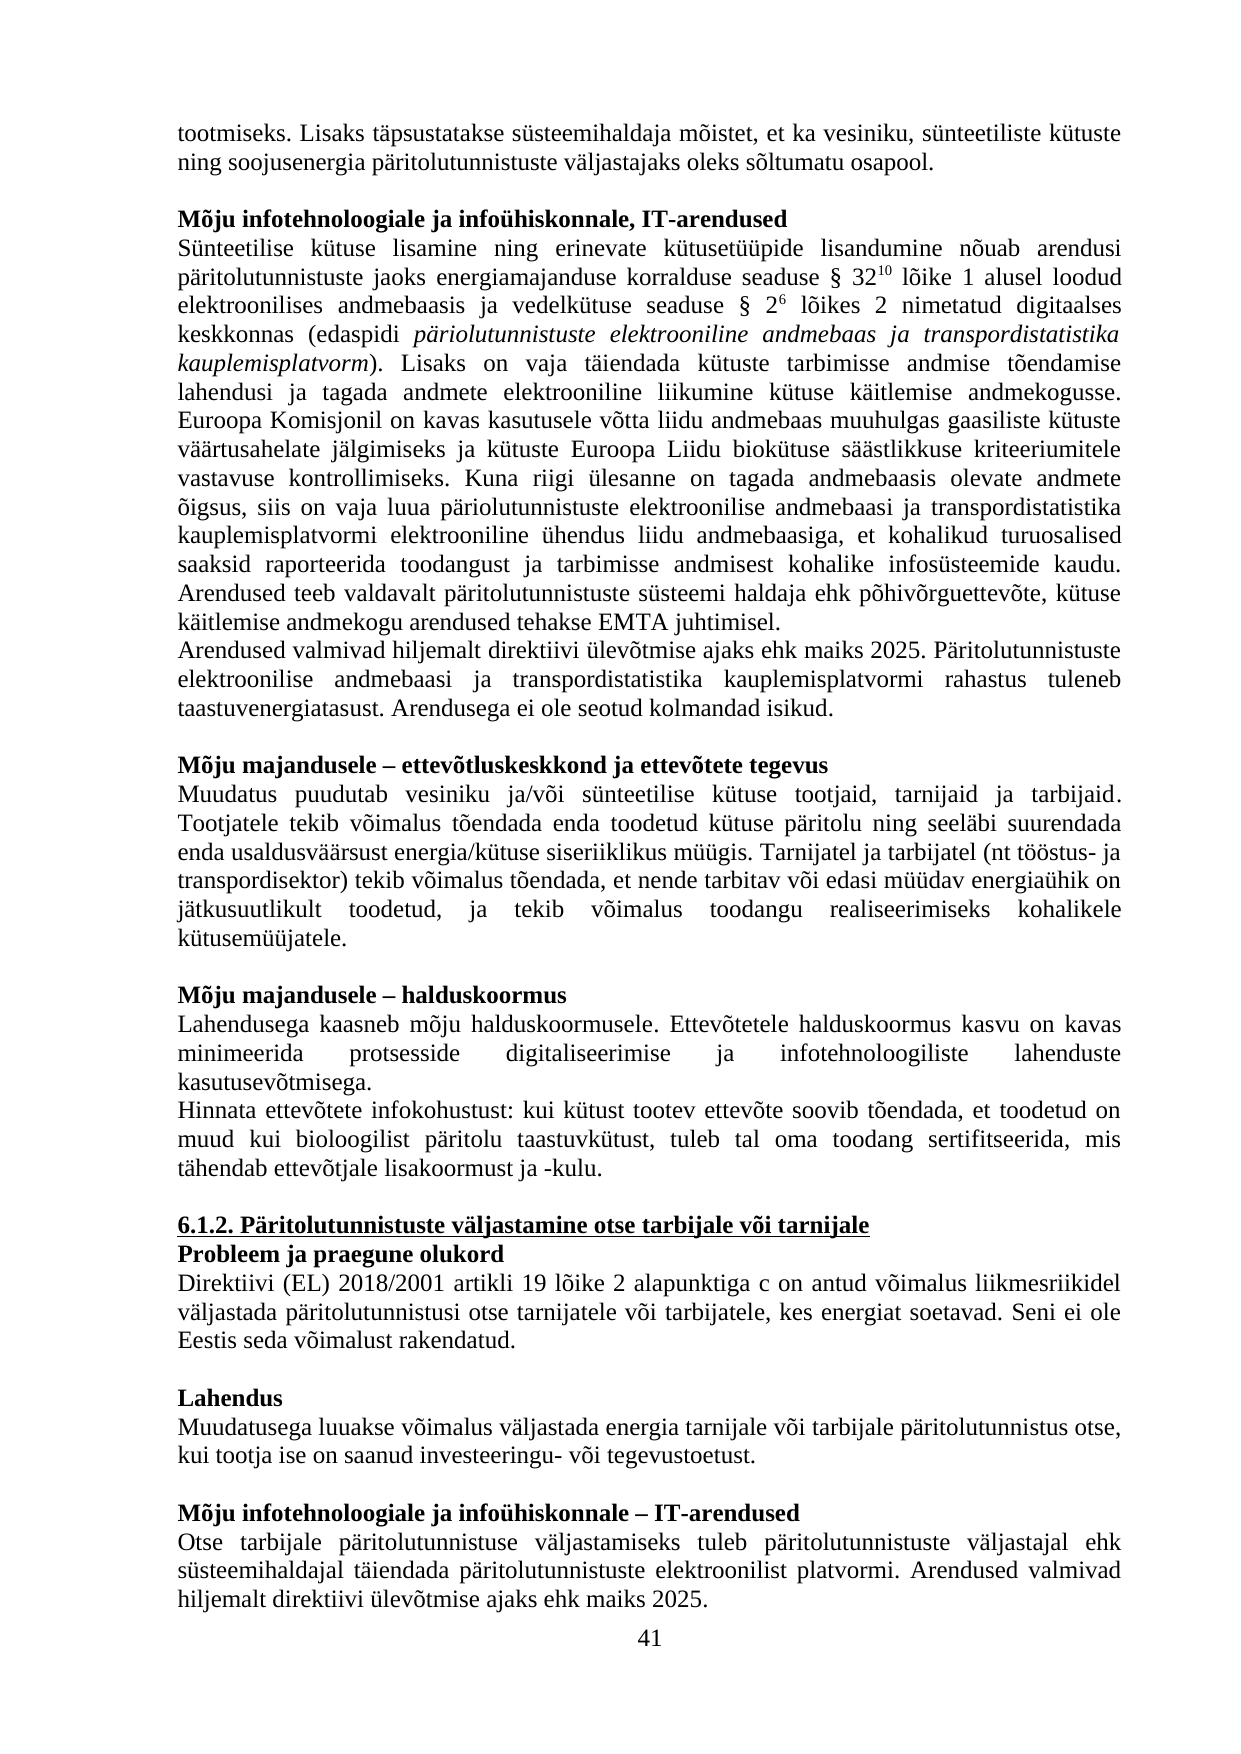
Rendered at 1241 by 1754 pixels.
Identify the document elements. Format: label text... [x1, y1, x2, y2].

text Arendused valmivad hiljemalt direktiivi ülevõtmise ajaks ehk maiks 2025. Päritolutunnistuste elektroonilise andmebaasi ja transpordistatistika kauplemisplatvormi rahastus tuleneb taastuvenergiatasust. Arendusega ei ole seotud kolmandad isikud. [177, 636, 1122, 722]
subtitle 6.1.2. Päritolutunnistuste väljastamine otse tarbijale või tarnijale [177, 1211, 1122, 1239]
text Otse tarbijale päritolutunnistuse väljastamiseks tuleb päritolutunnistuste väljastajal ehk süsteemihaldajal täiendada päritolutunnistuste elektroonilist platvormi. Arendused valmivad hiljemalt direktiivi ülevõtmise ajaks ehk maiks 2025. [177, 1527, 1122, 1613]
text Probleem ja praegune olukord [177, 1239, 1122, 1268]
text Hinnata ettevõtete infokohustust: kui kütust tootev ettevõte soovib tõendada, et toodetud on muud kui bioloogilist päritolu taastuvkütust, tuleb tal oma toodang sertifitseerida, mis tähendab ettevõtjale lisakoormust ja -kulu. [177, 1096, 1122, 1182]
text Mõju majandusele – halduskoormus [177, 981, 1122, 1009]
text Mõju infotehnoloogiale ja infoühiskonnale – IT-arendused [177, 1498, 1122, 1527]
text Muudatus puudutab vesiniku ja/või sünteetilise kütuse tootjaid, tarnijaid ja tarbijaid. Tootjatele tekib võimalus tõendada enda toodetud kütuse päritolu ning seeläbi suurendada enda usaldusväärsust energia/kütuse siseriiklikus müügis. Tarnijatel ja tarbijatel (nt tööstus- ja transpordisektor) tekib võimalus tõendada, et nende tarbitav või edasi müüdav energiaühik on jätkusuutlikult toodetud, ja tekib võimalus toodangu realiseerimiseks kohalikele kütusemüüjatele. [177, 779, 1122, 952]
text Muudatusega luuakse võimalus väljastada energia tarnijale või tarbijale päritolutunnistus otse, kui tootja ise on saanud investeeringu- või tegevustoetust. [177, 1412, 1122, 1469]
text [177, 118, 1122, 176]
text Lahendusega kaasneb mõju halduskoormusele. Ettevõtetele halduskoormus kasvu on kavas minimeerida protsesside digitaliseerimise ja infotehnoloogiliste lahenduste kasutusevõtmisega. [177, 1009, 1122, 1096]
text Sünteetilise kütuse lisamine ning erinevate kütusetüüpide lisandumine nõuab arendusi päritolutunnistuste jaoks energiamajanduse korralduse seaduse § 3210 lõike 1 alusel loodud elektroonilises andmebaasis ja vedelkütuse seaduse § 26 lõikes 2 nimetatud digitaalses keskkonnas (edaspidi päriolutunnistuste elektrooniline andmebaas ja transpordistatistika kauplemisplatvorm). Lisaks on vaja täiendada kütuste tarbimisse andmise tõendamise lahendusi ja tagada andmete elektrooniline liikumine kütuse käitlemise andmekogusse. Euroopa Komisjonil on kavas kasutusele võtta liidu andmebaas muuhulgas gaasiliste kütuste väärtusahelate jälgimiseks ja kütuste Euroopa Liidu biokütuse säästlikkuse kriteeriumitele vastavuse kontrollimiseks. Kuna riigi ülesanne on tagada andmebaasis olevate andmete õigsus, siis on vaja luua päriolutunnistuste elektroonilise andmebaasi ja transpordistatistika kauplemisplatvormi elektrooniline ühendus liidu andmebaasiga, et kohalikud turuosalised saaksid raporteerida toodangust ja tarbimisse andmisest kohalike infosüsteemide kaudu. Arendused teeb valdavalt päritolutunnistuste süsteemi haldaja ehk põhivõrguettevõte, kütuse käitlemise andmekogu arendused tehakse EMTA juhtimisel. [177, 233, 1122, 636]
text Direktiivi (EL) 2018/2001 artikli 19 lõike 2 alapunktiga c on antud võimalus liikmesriikidel väljastada päritolutunnistusi otse tarnijatele või tarbijatele, kes energiat soetavad. Seni ei ole Eestis seda võimalust rakendatud. [177, 1268, 1122, 1354]
text Lahendus [177, 1383, 1122, 1412]
text Mõju infotehnoloogiale ja infoühiskonnale, IT-arendused [177, 204, 1122, 233]
text Mõju majandusele – ettevõtluskeskkond ja ettevõtete tegevus [177, 751, 1122, 779]
